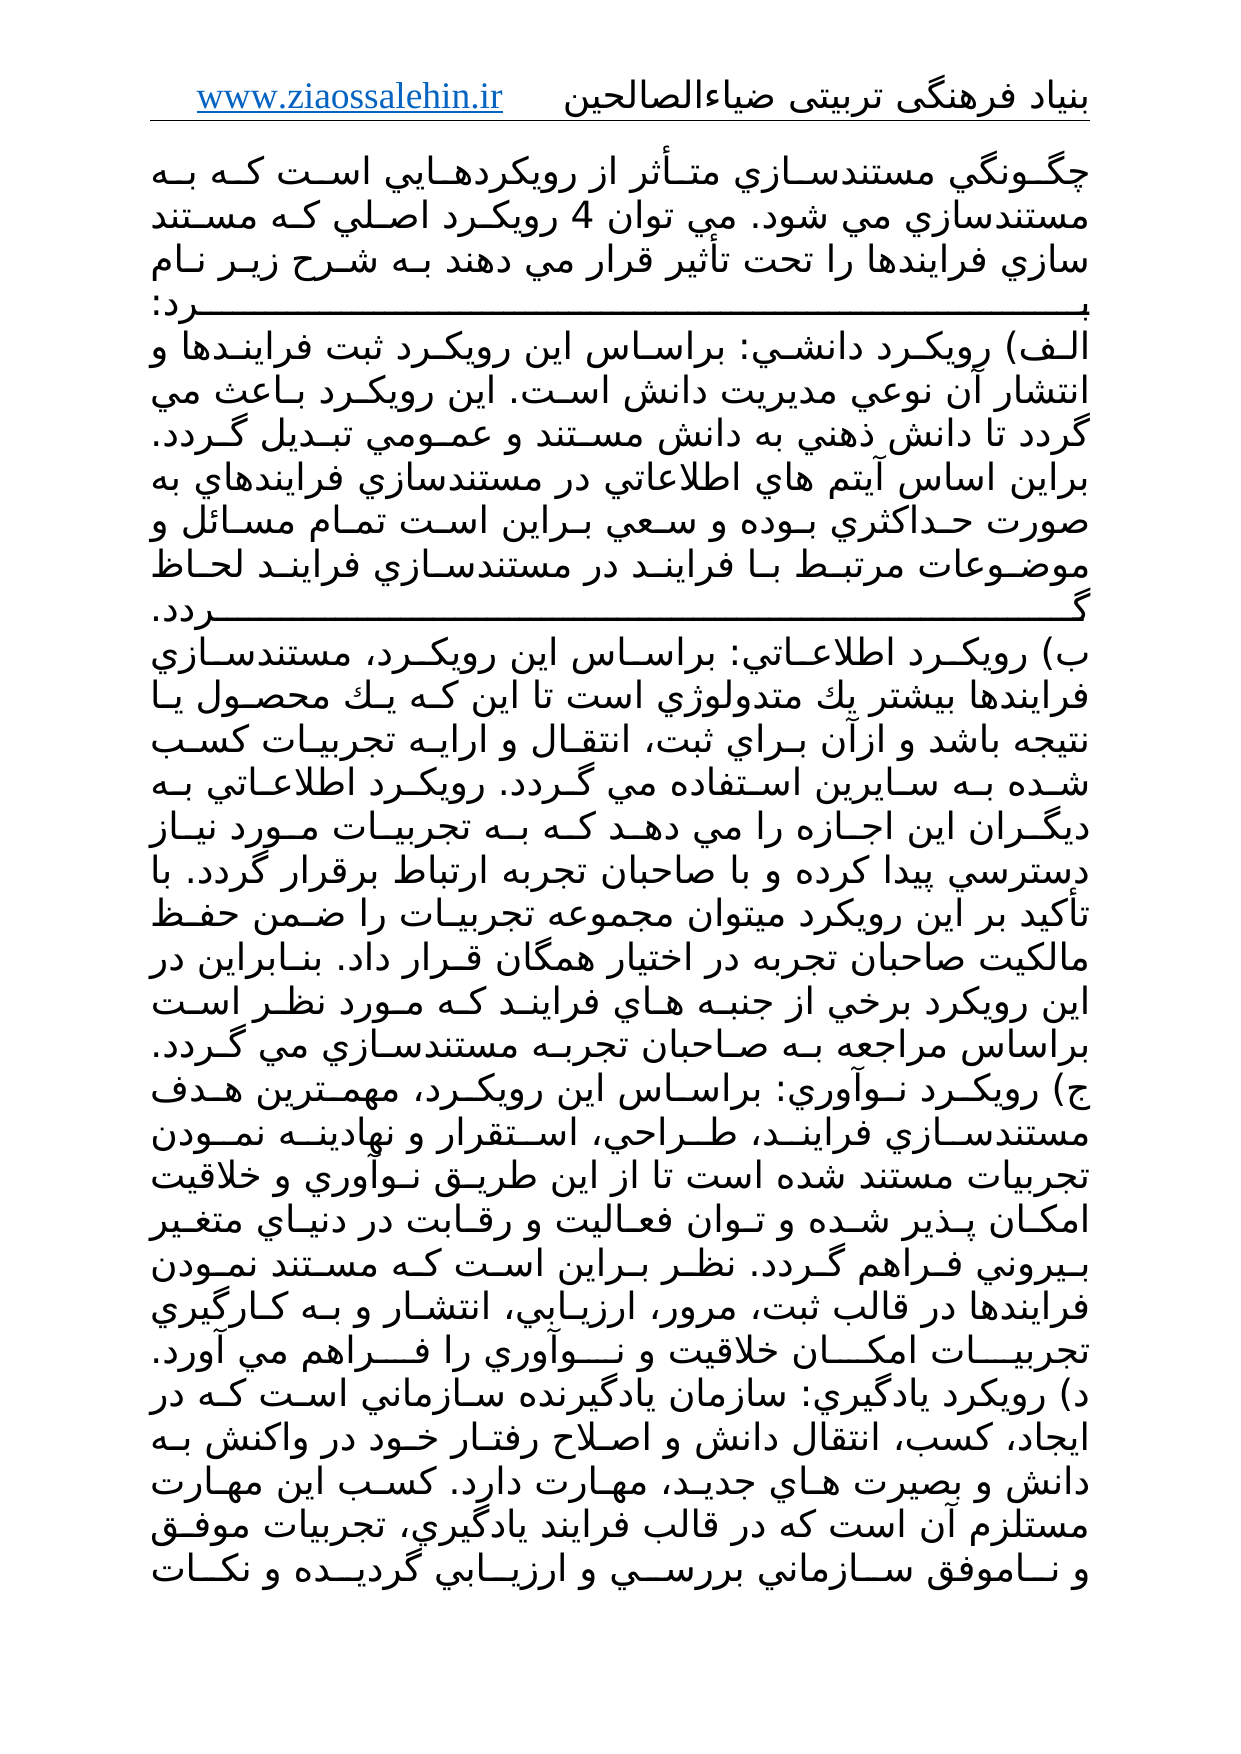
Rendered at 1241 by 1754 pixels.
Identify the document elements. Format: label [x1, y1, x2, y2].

text [150, 150, 1090, 1590]
